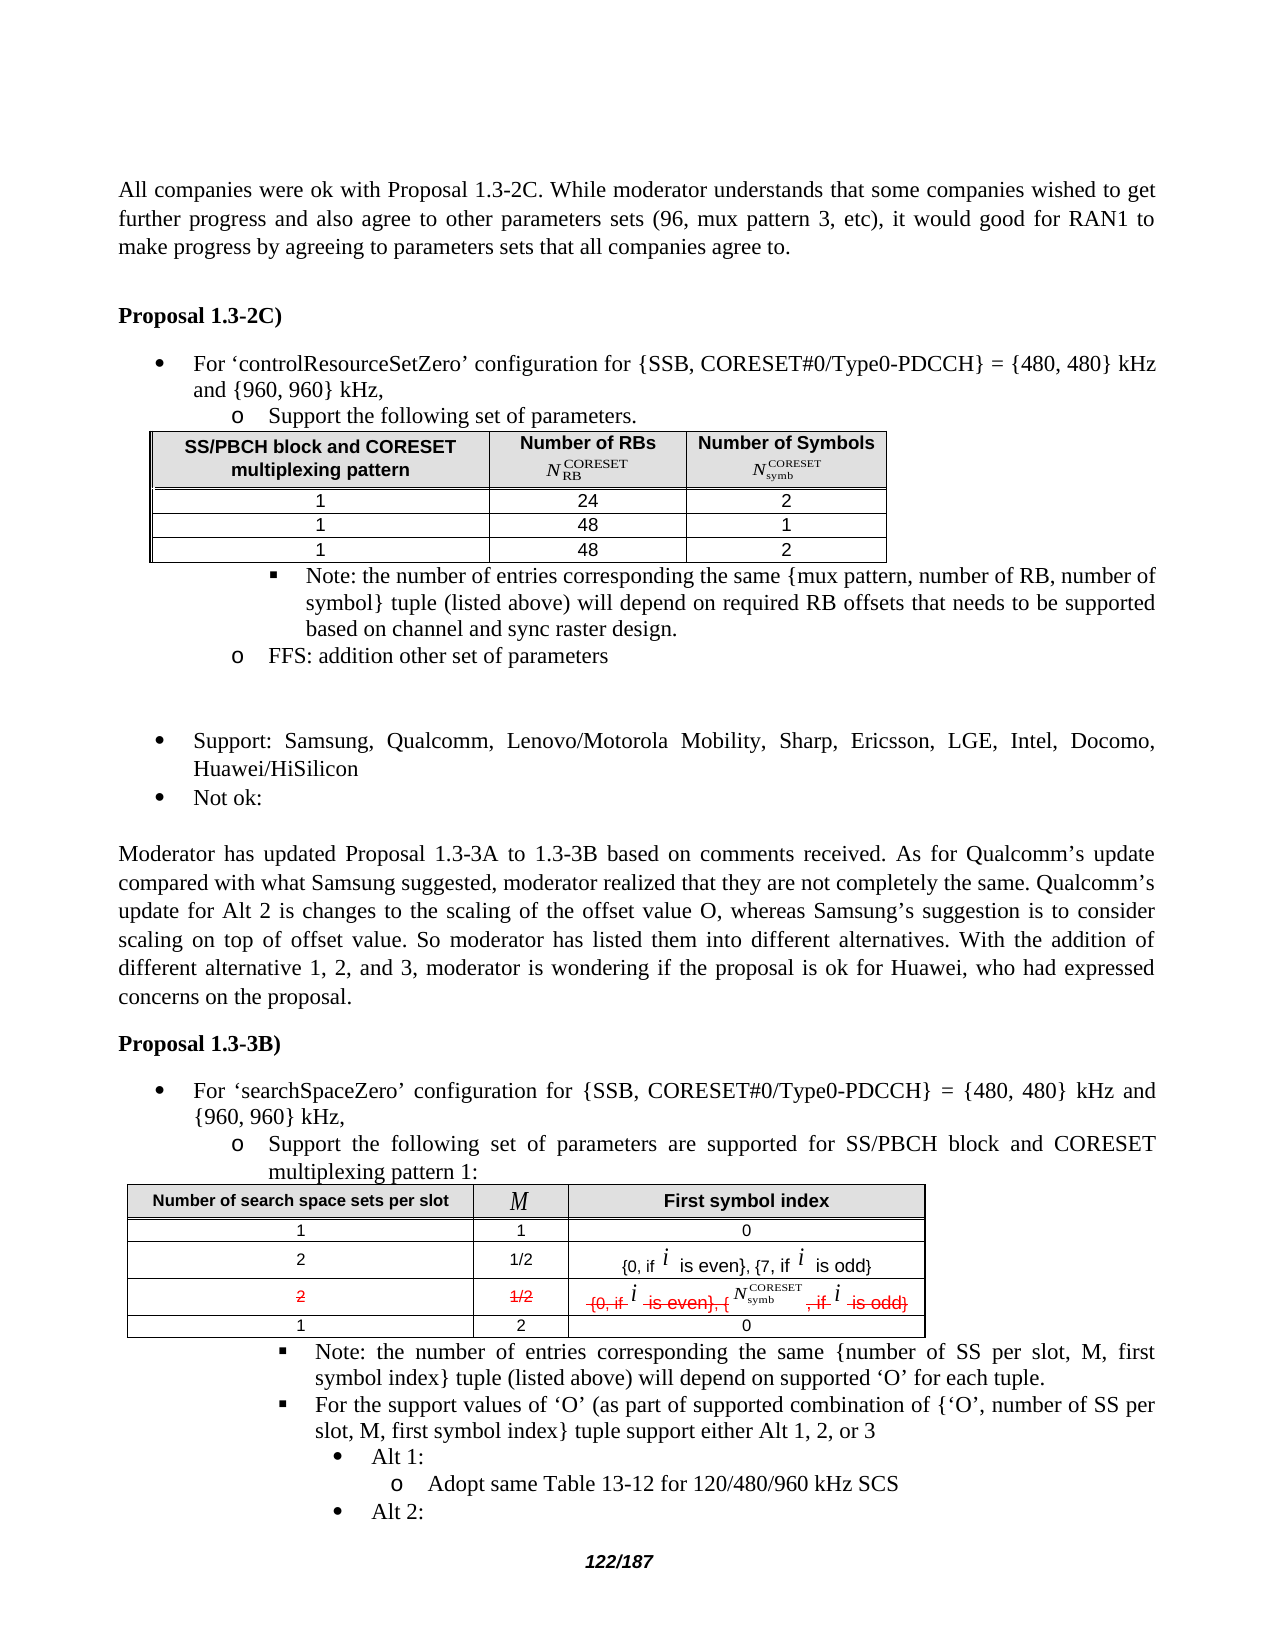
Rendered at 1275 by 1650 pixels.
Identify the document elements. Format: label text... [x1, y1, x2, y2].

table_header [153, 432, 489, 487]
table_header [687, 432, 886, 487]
list Note: the number of entries corresponding the same {number of SS per slot, M, first symbol index} tuple (listed above) will depend on supported ‘O’ for each tuple. [277, 1338, 1157, 1391]
list Not ok: [156, 784, 1157, 810]
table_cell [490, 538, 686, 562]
list For the support values of ‘O’ (as part of supported combination of {‘O’, number of SS per slot, M, first symbol index} tuple support either Alt 1, 2, or 3 [277, 1391, 1157, 1443]
list Alt 2: [334, 1498, 1157, 1524]
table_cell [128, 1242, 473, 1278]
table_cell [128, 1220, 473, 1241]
list Adopt same Table 13-12 for 120/480/960 kHz SCS [390, 1470, 1157, 1498]
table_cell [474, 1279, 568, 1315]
list Note: the number of entries corresponding the same {mux pattern, number of RB, number of symbol} tuple (listed above) will depend on required RB offsets that needs to be supported based on channel and sync raster design. [268, 563, 1157, 642]
list Support: Samsung, Qualcomm, Lenovo/Motorola Mobility, Sharp, Ericsson, LGE, Intel, Docomo, Huawei/HiSilicon [156, 727, 1157, 782]
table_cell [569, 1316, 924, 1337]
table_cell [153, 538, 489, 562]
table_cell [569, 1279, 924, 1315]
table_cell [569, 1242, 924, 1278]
list FFS: addition other set of parameters [231, 642, 1157, 670]
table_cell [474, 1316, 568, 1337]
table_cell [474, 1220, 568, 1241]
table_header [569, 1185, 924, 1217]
subtitle Proposal 1.3-3B) [118, 1030, 1157, 1056]
list Alt 1: [334, 1443, 1157, 1470]
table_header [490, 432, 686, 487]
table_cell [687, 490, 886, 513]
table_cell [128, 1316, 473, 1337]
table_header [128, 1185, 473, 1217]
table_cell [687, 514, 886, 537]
list Support the following set of parameters. [231, 402, 1157, 431]
list For ‘controlResourceSetZero’ configuration for {SSB, CORESET#0/Type0-PDCCH} = {480, 480} kHz and {960, 960} kHz, [156, 349, 1157, 402]
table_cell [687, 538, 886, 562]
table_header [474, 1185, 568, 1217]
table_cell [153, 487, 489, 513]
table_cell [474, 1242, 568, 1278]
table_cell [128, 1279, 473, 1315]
subtitle Proposal 1.3-2C) [118, 302, 1157, 329]
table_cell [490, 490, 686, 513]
text Moderator has updated Proposal 1.3-3A to 1.3-3B based on comments received. As for Qualcomm’s update compared with what Samsung suggested, moderator realized that they are not completely the same. Qualcomm’s update for Alt 2 is changes to the scaling of the offset value O, whereas Samsung’s suggestion is to consider scaling on top of offset value. So moderator has listed them into different alternatives. With the addition of different alternative 1, 2, and 3, moderator is wondering if the proposal is ok for Huawei, who had expressed concerns on the proposal. [118, 841, 1157, 1009]
list For ‘searchSpaceZero’ configuration for {SSB, CORESET#0/Type0-PDCCH} = {480, 480} kHz and {960, 960} kHz, [156, 1077, 1157, 1130]
list Support the following set of parameters are supported for SS/PBCH block and CORESET multiplexing pattern 1: [231, 1130, 1157, 1184]
text All companies were ok with Proposal 1.3-2C. While moderator understands that some companies wished to get further progress and also agree to other parameters sets (96, mux pattern 3, etc), it would good for RAN1 to make progress by agreeing to parameters sets that all companies agree to. [118, 176, 1157, 259]
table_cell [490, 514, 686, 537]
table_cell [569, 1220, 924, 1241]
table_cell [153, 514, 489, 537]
